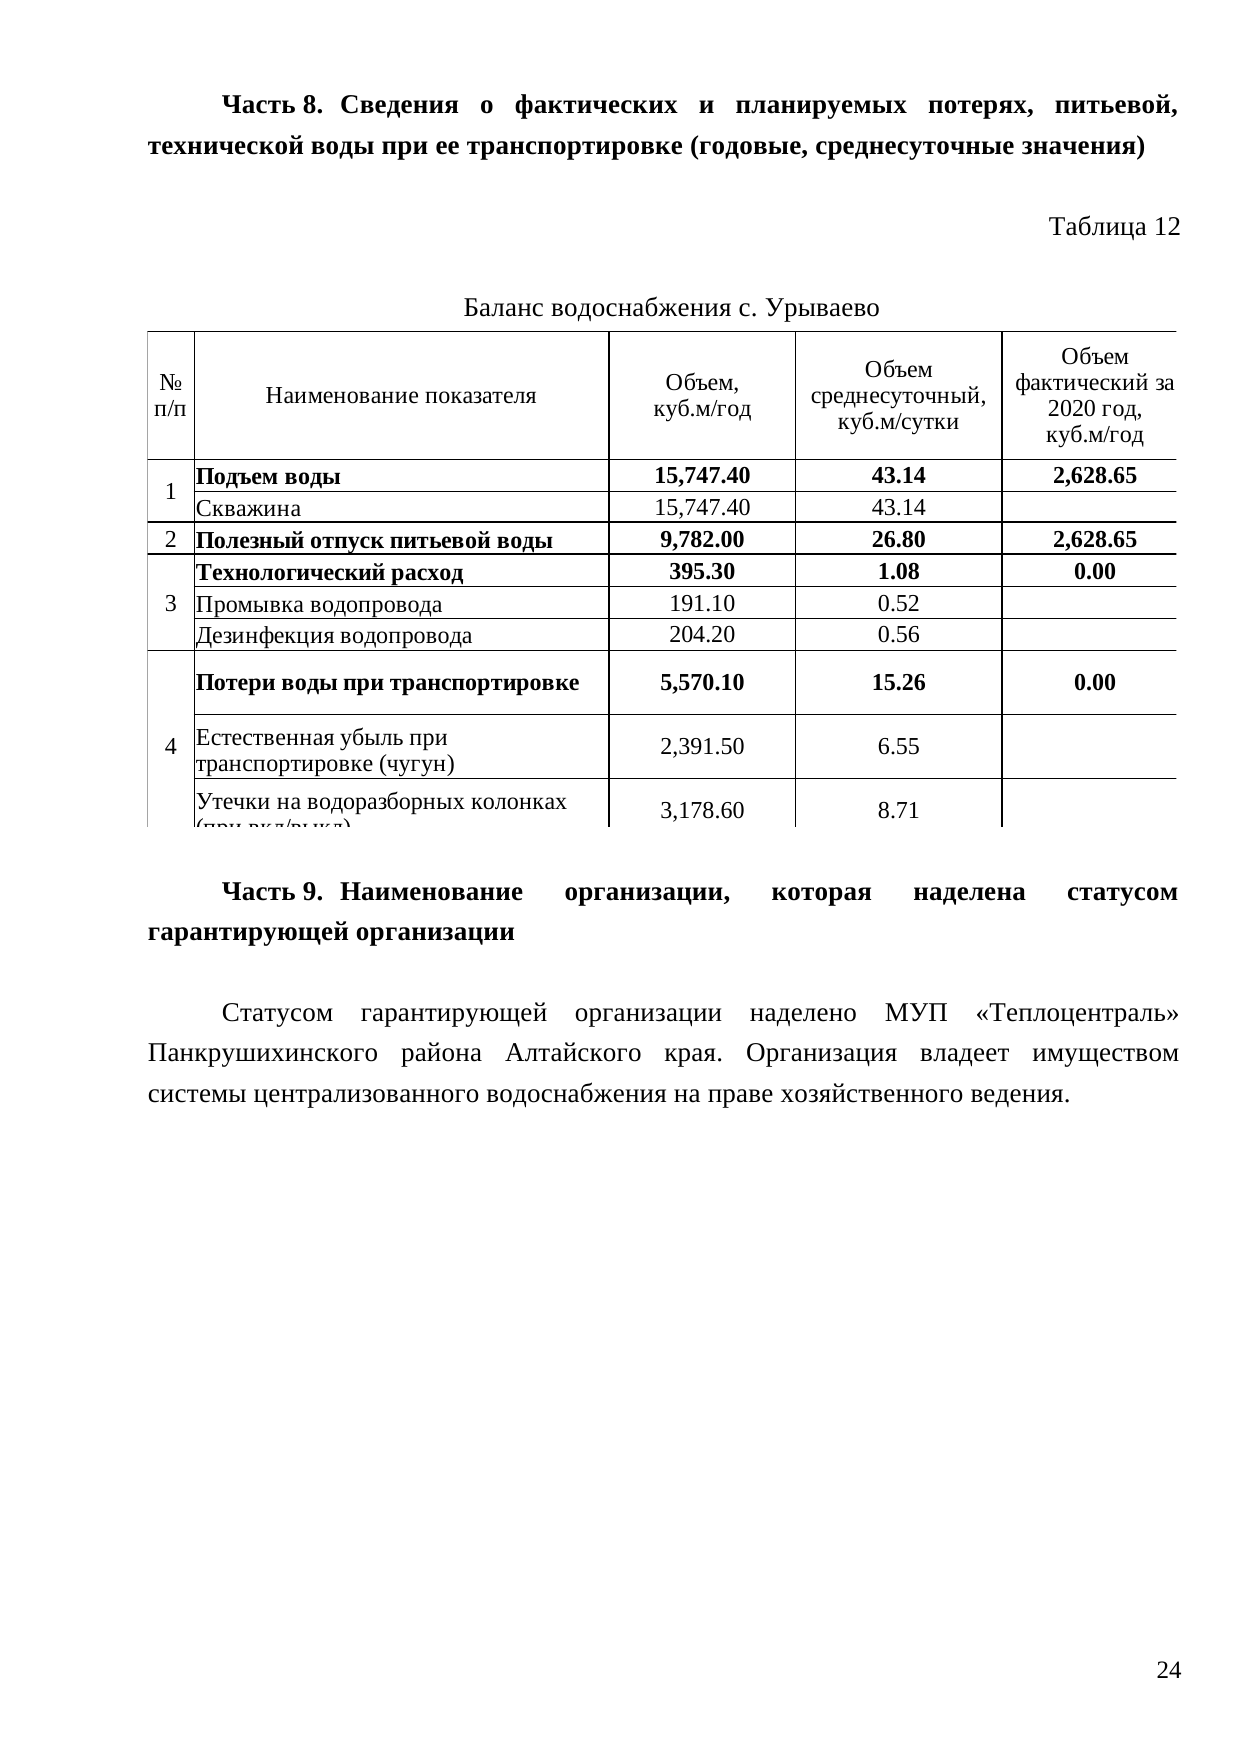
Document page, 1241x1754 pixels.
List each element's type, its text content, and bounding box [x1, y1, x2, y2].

text Баланс водоснабжения с. Урываево [162, 291, 1181, 322]
text Таблица 12 [162, 210, 1181, 241]
text Часть 8. Сведения о фактических и планируемых потерях, питьевой, технической воды при ее транспортировке (годовые, среднесуточные значения) [148, 89, 1179, 160]
text Часть 9. Наименование организации, которая наделена статусом гарантирующей организации [148, 875, 1179, 946]
text Статусом гарантирующей организации наделено МУП «Теплоцентраль» Панкрушихинского района Алтайского края. Организация владеет имуществом системы централизованного водоснабжения на праве хозяйственного ведения. [148, 996, 1181, 1108]
